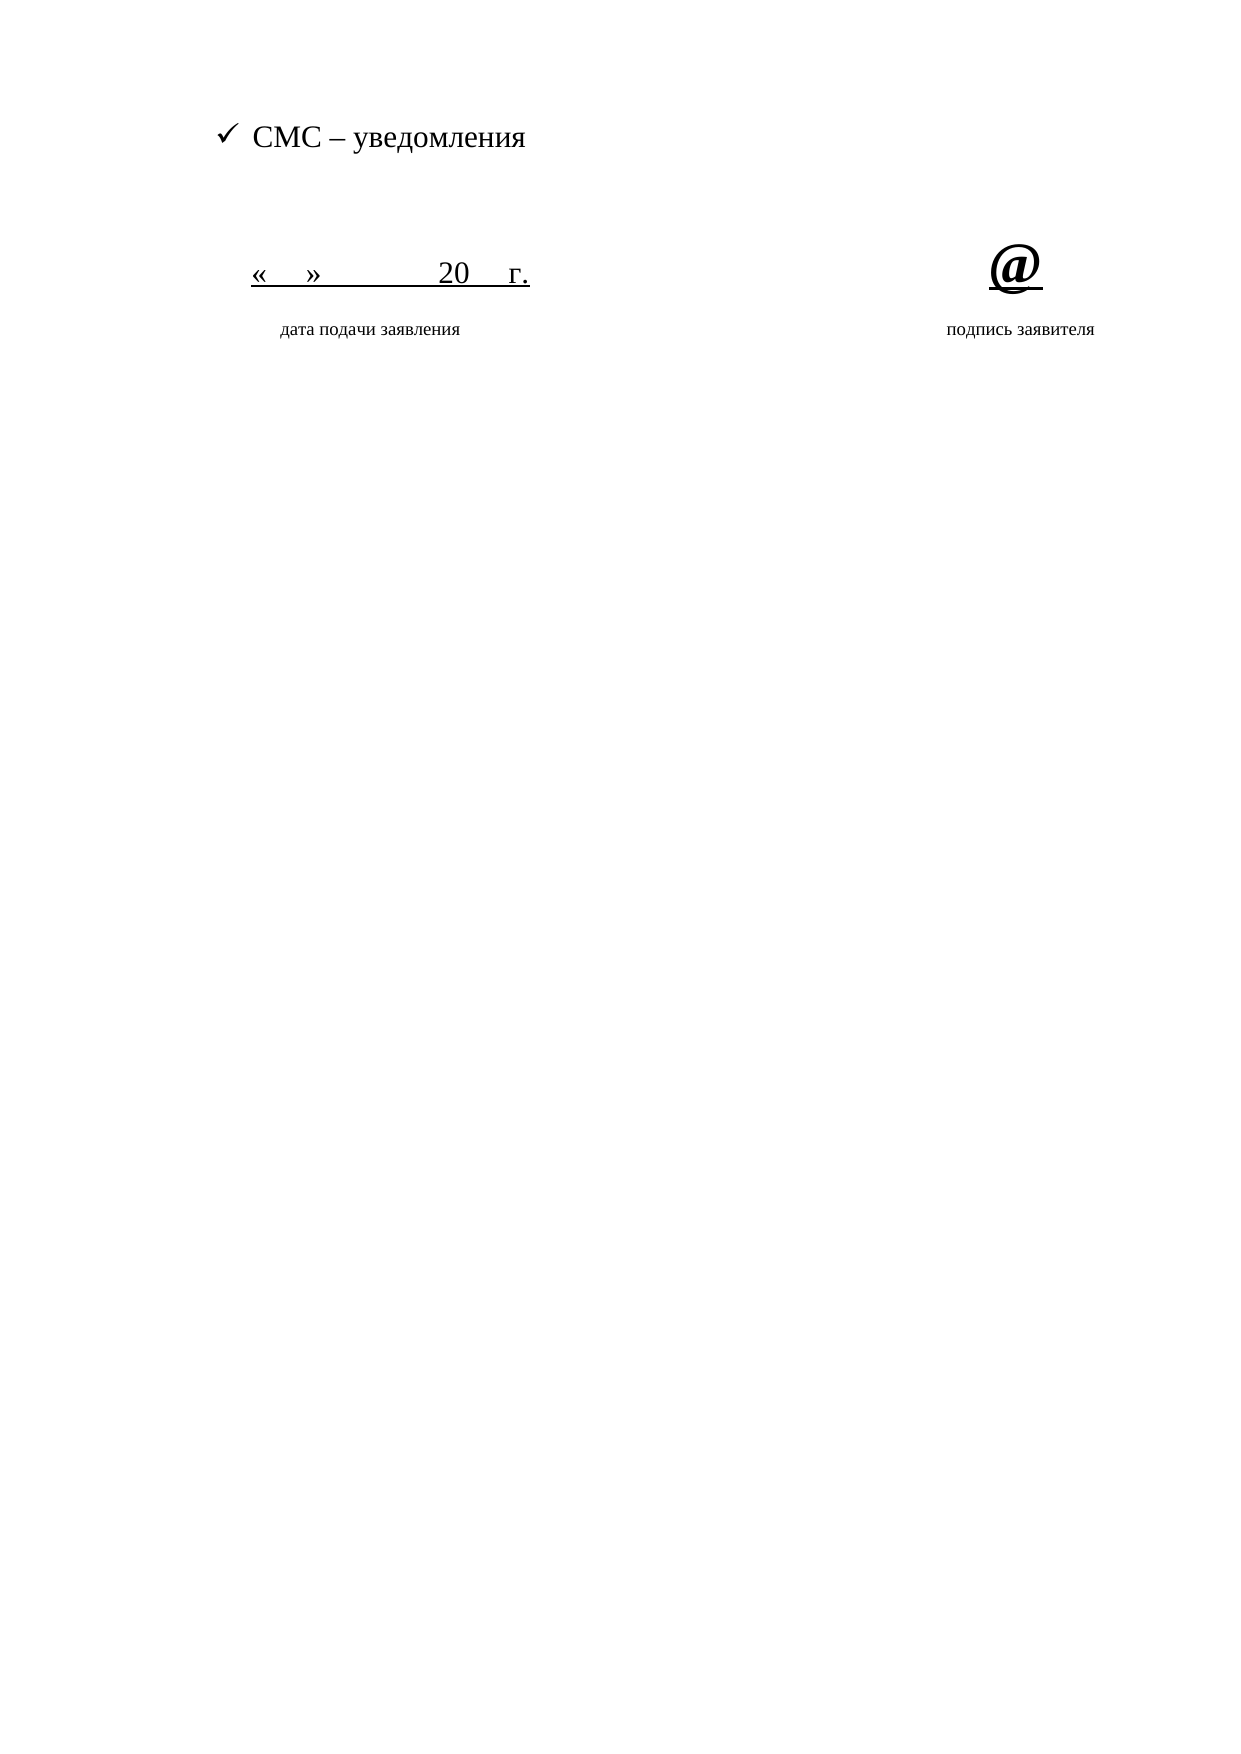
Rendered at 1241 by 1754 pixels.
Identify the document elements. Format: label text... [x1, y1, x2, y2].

text « » 20 г. @ [177, 229, 1152, 296]
text дата подачи заявления подпись заявителя [177, 318, 1152, 339]
list СМС – уведомления [215, 118, 1152, 154]
